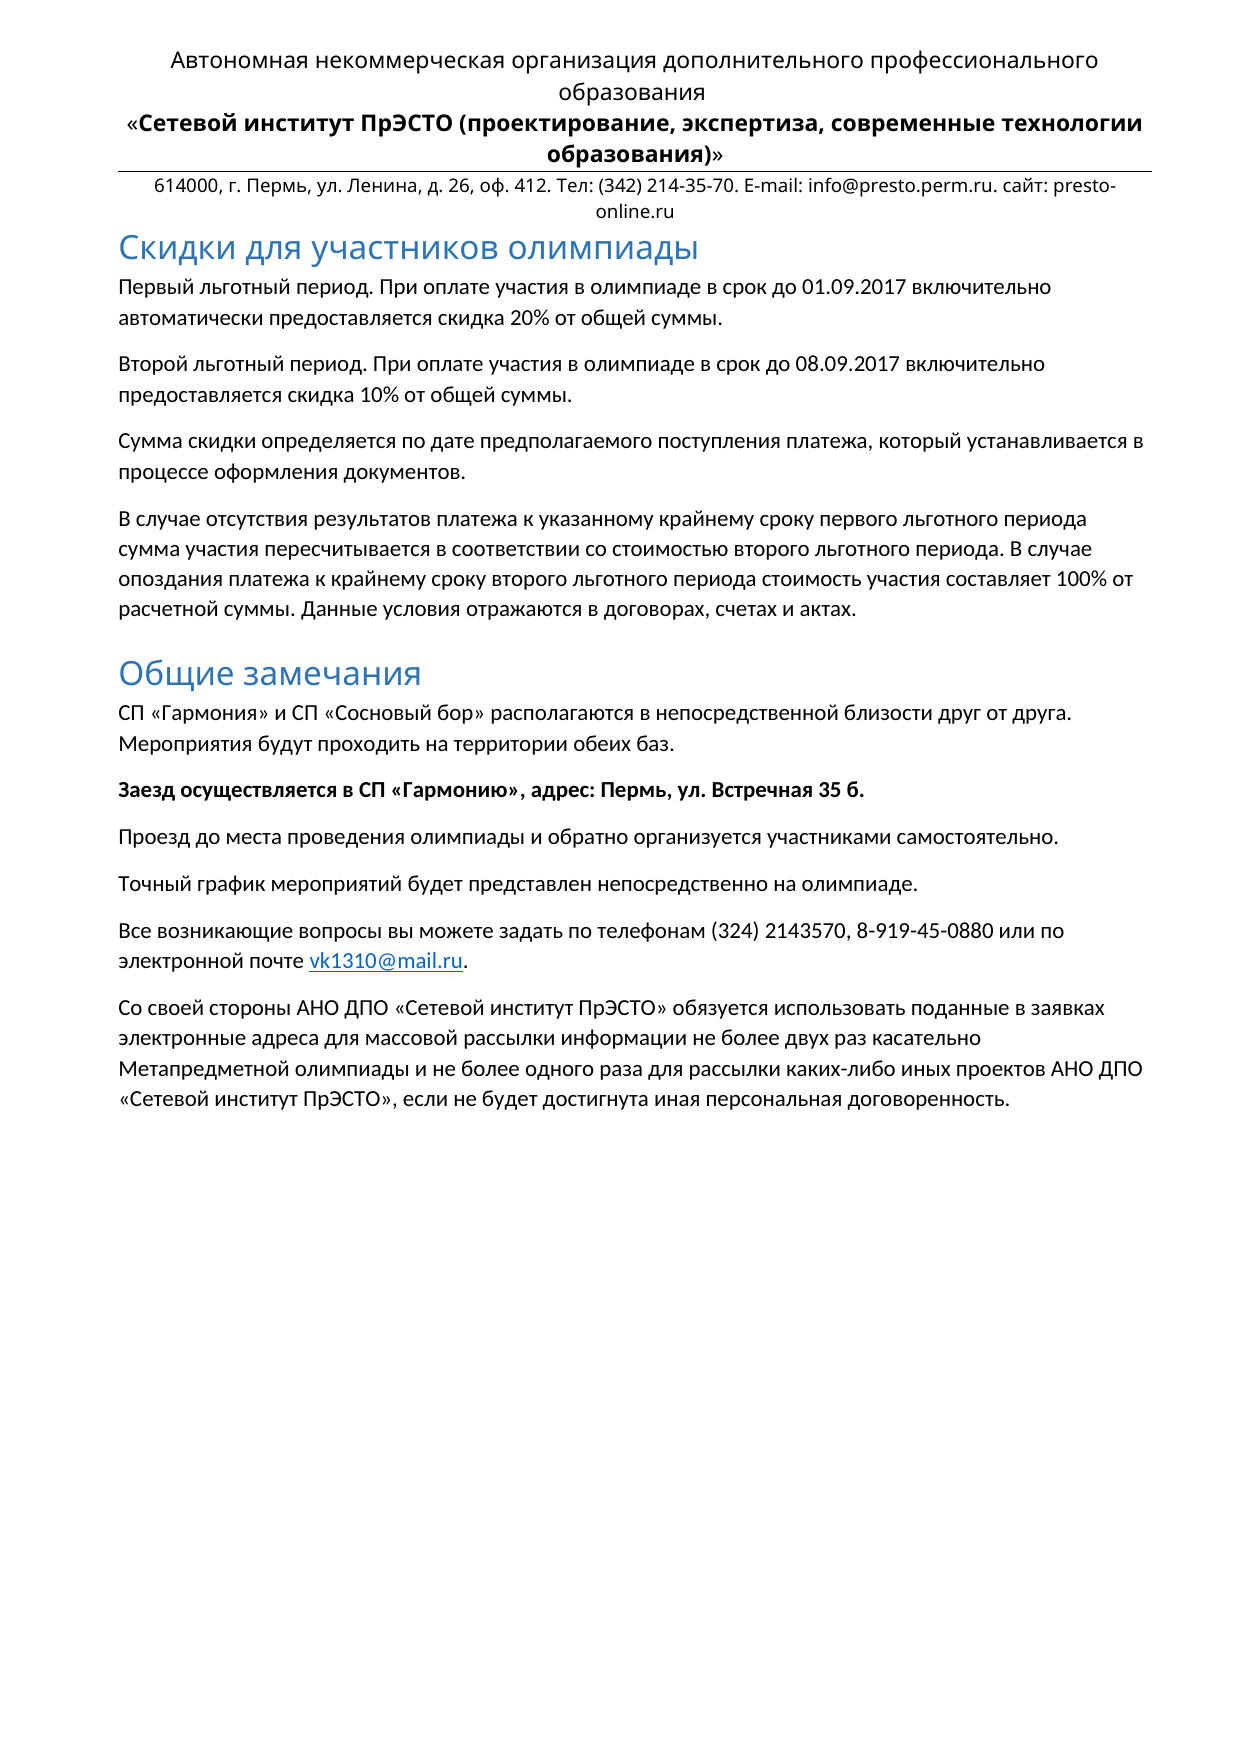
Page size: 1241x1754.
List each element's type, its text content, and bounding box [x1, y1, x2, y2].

text Сумма скидки определяется по дате предполагаемого поступления платежа, который устанавливается в процессе оформления документов. [118, 427, 1152, 485]
text В случае отсутствия результатов платежа к указанному крайнему сроку первого льготного периода сумма участия пересчитывается в соответствии со стоимостью второго льготного периода. В случае опоздания платежа к крайнему сроку второго льготного периода стоимость участия составляет 100% от расчетной суммы. Данные условия отражаются в договорах, счетах и актах. [118, 504, 1152, 622]
text СП «Гармония» и СП «Сосновый бор» располагаются в непосредственной близости друг от друга. Мероприятия будут проходить на территории обеих баз. [118, 698, 1152, 757]
text Все возникающие вопросы вы можете задать по телефонам (324) 2143570, 8-919-45-0880 или по электронной почте vk1310@mail.ru. [118, 916, 1152, 974]
text Проезд до места проведения олимпиады и обратно организуется участниками самостоятельно. [118, 822, 1152, 851]
subtitle Скидки для участников олимпиады [118, 223, 1152, 269]
text Точный график мероприятий будет представлен непосредственно на олимпиаде. [118, 869, 1152, 897]
text Заезд осуществляется в СП «Гармонию», адрес: Пермь, ул. Встречная 35 б. [118, 776, 1152, 804]
text Со своей стороны АНО ДПО «Сетевой институт ПрЭСТО» обязуется использовать поданные в заявках электронные адреса для массовой рассылки информации не более двух раз касательно Метапредметной олимпиады и не более одного раза для рассылки каких-либо иных проектов АНО ДПО «Сетевой институт ПрЭСТО», если не будет достигнута иная персональная договоренность. [118, 993, 1152, 1112]
text Первый льготный период. При оплате участия в олимпиаде в срок до 01.09.2017 включительно автоматически предоставляется скидка 20% от общей суммы. [118, 272, 1152, 331]
text Второй льготный период. При оплате участия в олимпиаде в срок до 08.09.2017 включительно предоставляется скидка 10% от общей суммы. [118, 349, 1152, 408]
subtitle Общие замечания [118, 649, 1152, 695]
